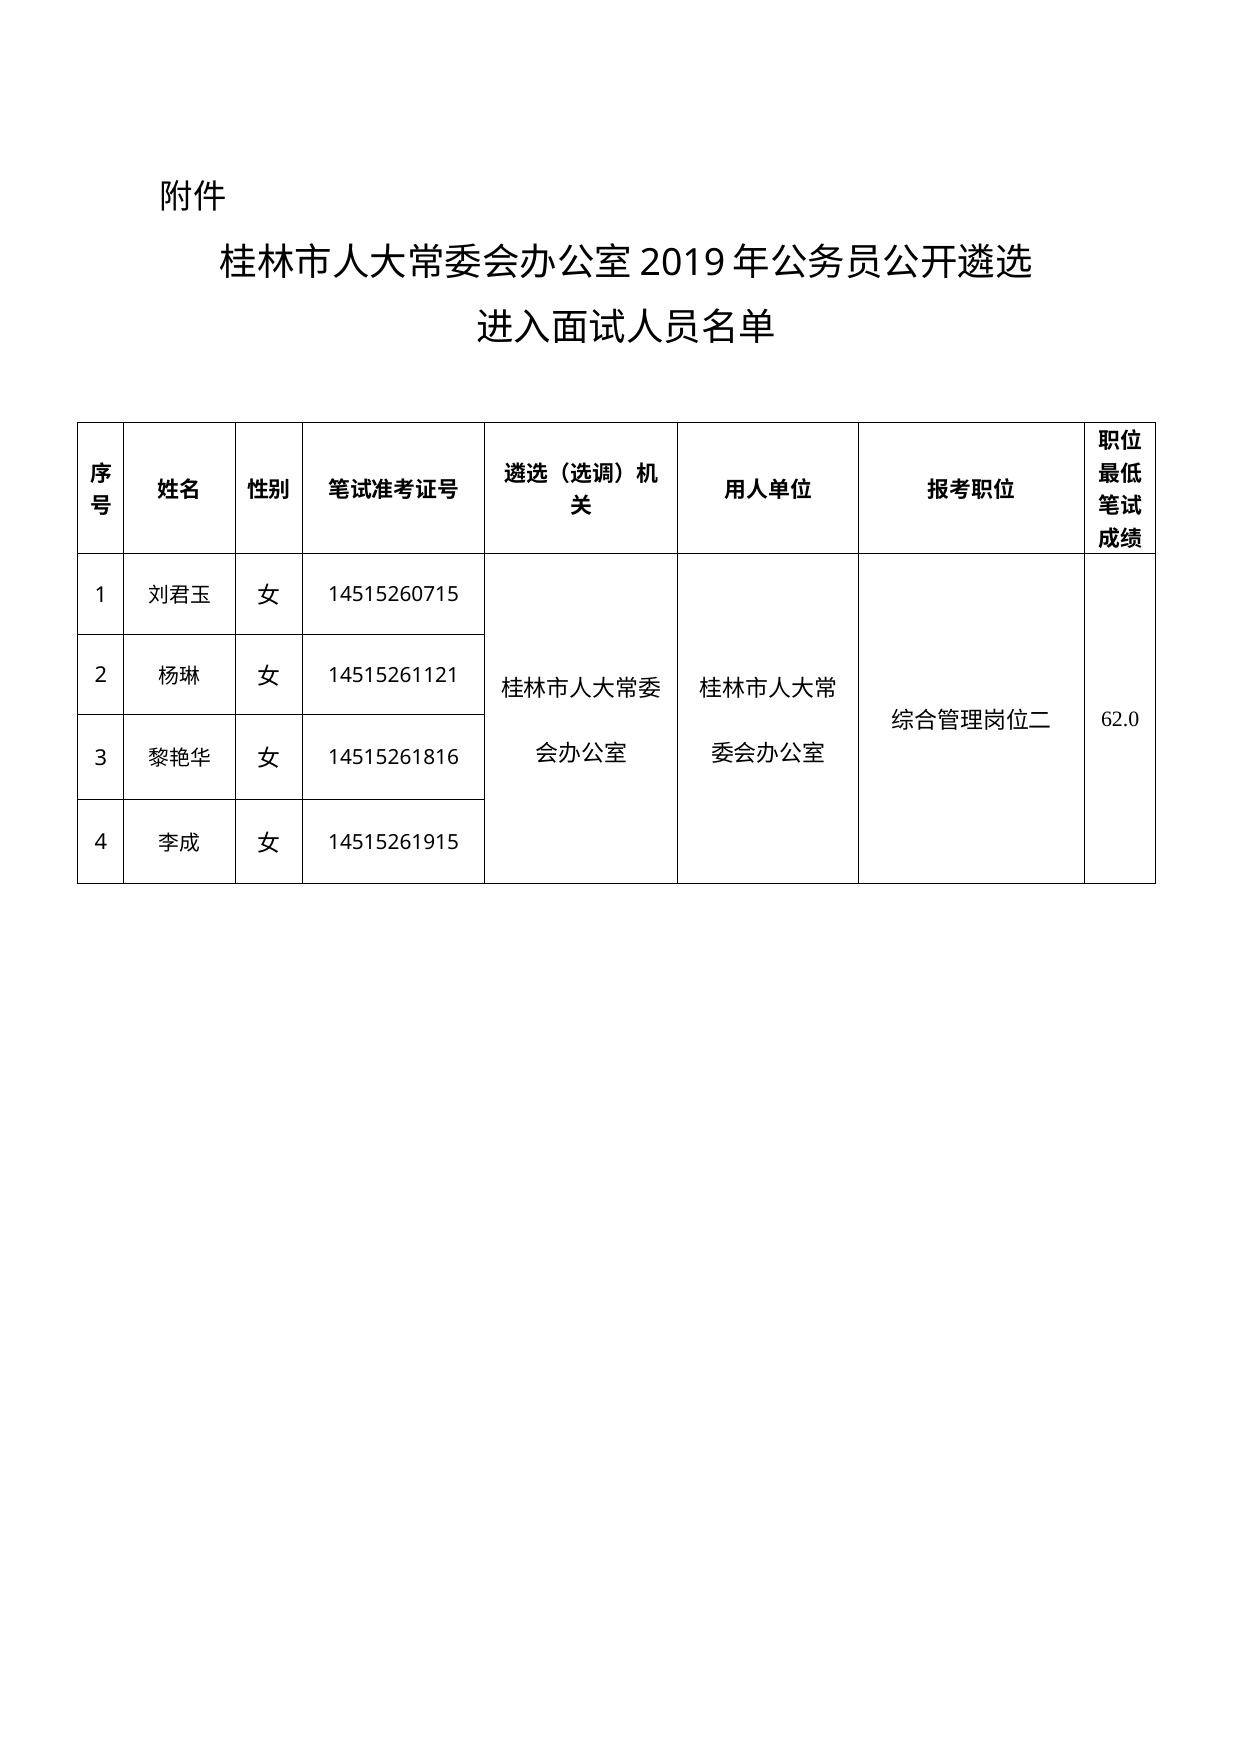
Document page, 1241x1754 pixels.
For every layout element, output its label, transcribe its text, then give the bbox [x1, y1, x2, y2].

table_header 笔试准考证号 [303, 423, 484, 553]
table_cell 14515261816 [303, 715, 484, 798]
table_cell 62.0 [1085, 554, 1155, 883]
table_cell 综合管理岗位二 [859, 554, 1084, 883]
table_header 报考职位 [859, 423, 1084, 553]
table_header 性别 [236, 423, 302, 553]
table_cell 桂林市人大常委会办公室 [485, 554, 677, 883]
table_header 姓名 [124, 423, 235, 553]
table_cell 14515261121 [303, 635, 484, 714]
table_cell 女 [236, 635, 302, 714]
table_cell 女 [236, 800, 302, 883]
table_cell 杨琳 [124, 635, 235, 714]
text 桂林市人大常委会办公室2019年公务员公开遴选 [159, 227, 1092, 292]
table_header 遴选（选调）机关 [485, 423, 677, 553]
text 进入面试人员名单 [159, 292, 1092, 357]
table_cell 1 [78, 554, 123, 633]
table_cell 女 [236, 554, 302, 633]
table_cell 桂林市人大常委会办公室 [678, 554, 858, 883]
table_cell 4 [78, 800, 123, 883]
table_cell 黎艳华 [124, 715, 235, 798]
table_cell 刘君玉 [124, 554, 235, 633]
table_cell 14515261915 [303, 800, 484, 883]
table_header 用人单位 [678, 423, 858, 553]
table_header 序号 [78, 423, 123, 553]
table_cell 2 [78, 635, 123, 714]
table_cell 14515260715 [303, 554, 484, 633]
table_cell 女 [236, 715, 302, 798]
table_cell 3 [78, 715, 123, 798]
table_header 职位最低笔试成绩 [1085, 423, 1155, 553]
text 附件 [159, 162, 1092, 227]
table_cell 李成 [124, 800, 235, 883]
